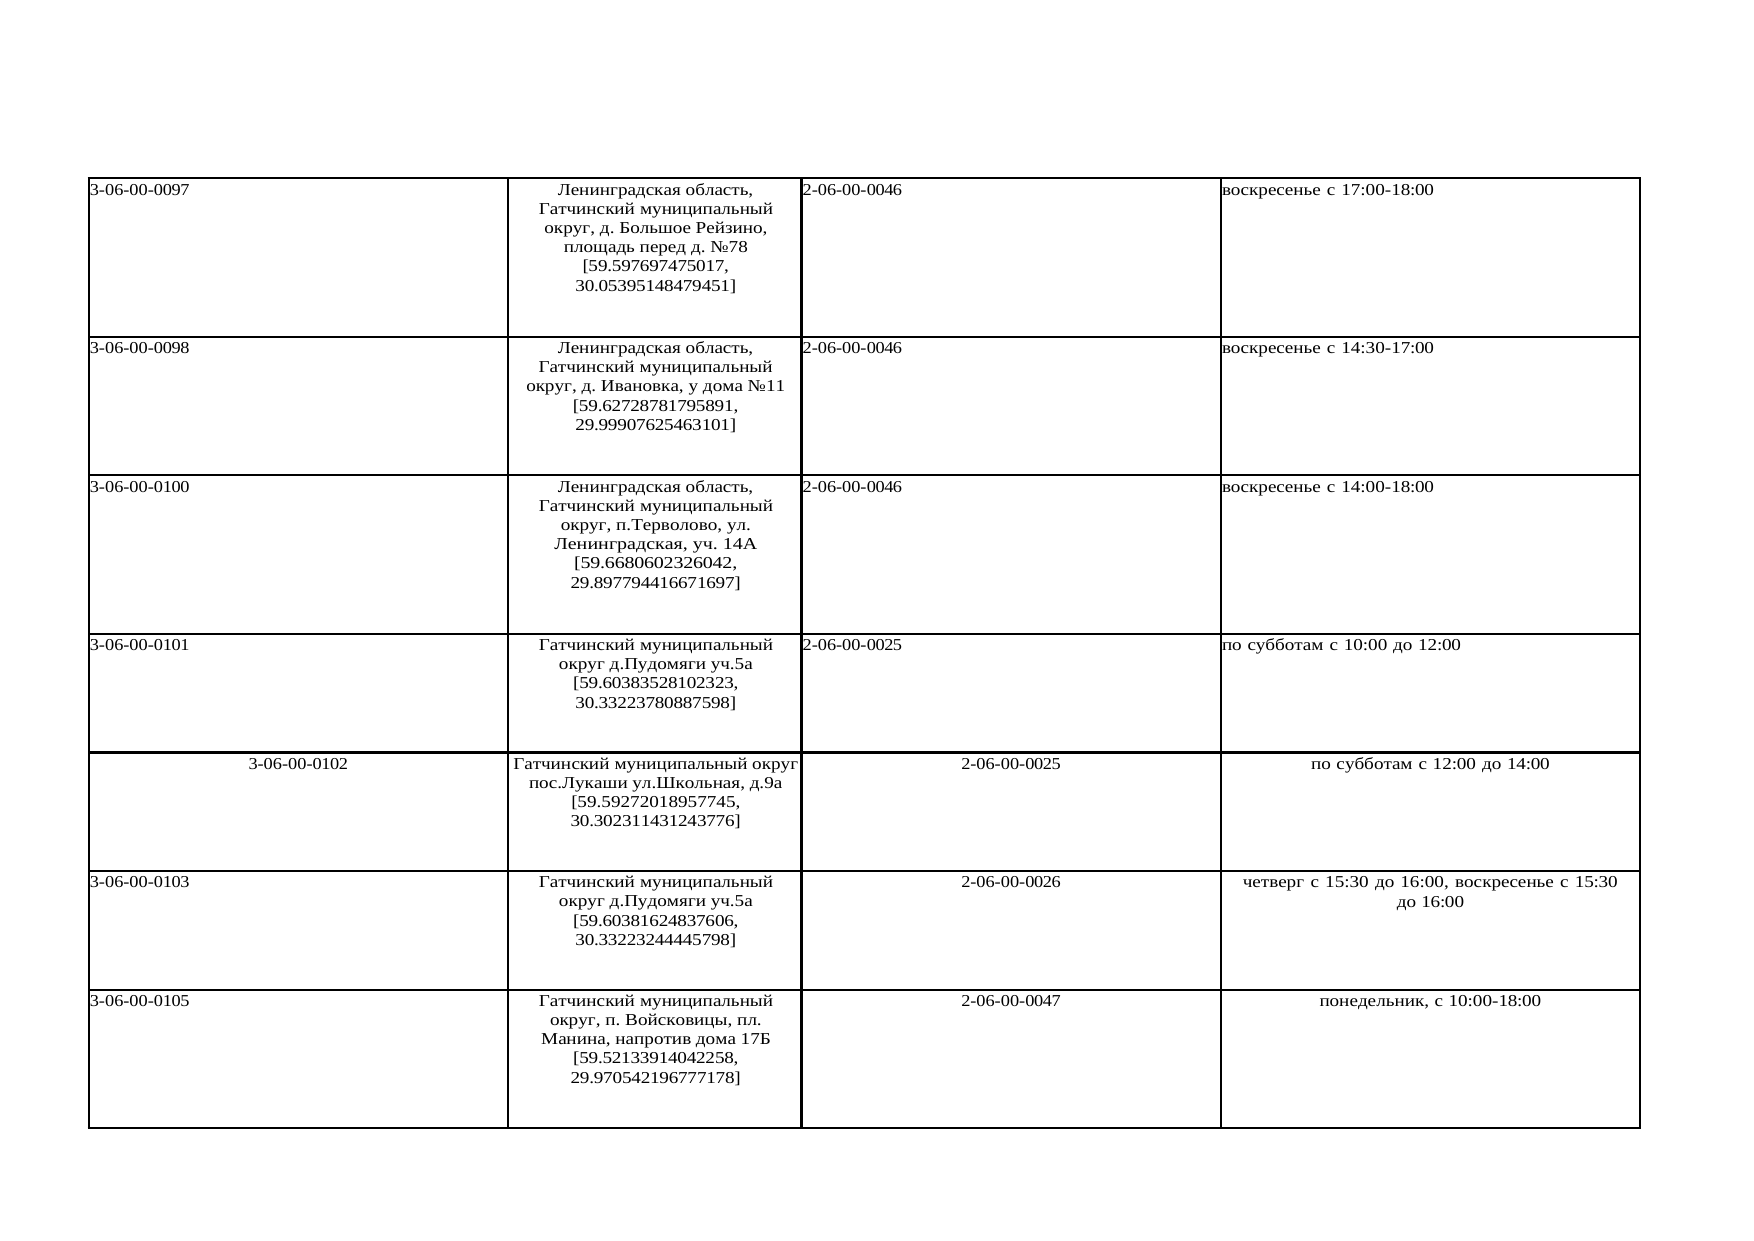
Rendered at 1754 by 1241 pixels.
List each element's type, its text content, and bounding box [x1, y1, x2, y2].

table_cell 3-06-00-0098 [90, 338, 507, 474]
table_cell 3-06-00-0100 [90, 476, 507, 633]
table_cell воскресенье с 14:00-18:00 [1222, 476, 1639, 633]
table_cell по субботам с 12:00 до 14:00 [1222, 754, 1639, 870]
table_cell воскресенье с 17:00-18:00 [1222, 179, 1639, 336]
table_cell 3-06-00-0101 [90, 635, 507, 751]
table_cell 3-06-00-0103 [90, 872, 507, 988]
table_cell Ленинградская область, Гатчинский муниципальный округ, д. Ивановка, у дома №11 [59.62728781795891, 29.99907625463101] [509, 338, 800, 474]
table_cell 2-06-00-0047 [803, 991, 1220, 1127]
table_cell четверг с 15:30 до 16:00, воскресенье с 15:30 до 16:00 [1222, 872, 1639, 988]
table_cell 2-06-00-0025 [803, 635, 1220, 751]
table_cell 3-06-00-0105 [90, 991, 507, 1127]
table_cell 2-06-00-0026 [803, 872, 1220, 988]
table_cell 2-06-00-0046 [803, 179, 1220, 336]
table_cell 2-06-00-0046 [803, 476, 1220, 633]
table_cell Гатчинский муниципальный округ д.Пудомяги уч.5а [59.60381624837606, 30.33223244445798] [509, 872, 800, 988]
table_cell воскресенье с 14:30-17:00 [1222, 338, 1639, 474]
table_cell Гатчинский муниципальный округ пос.Лукаши ул.Школьная, д.9а [59.59272018957745, 30.302311431243776] [509, 754, 800, 870]
table_cell 3-06-00-0097 [90, 179, 507, 336]
table_cell Гатчинский муниципальный округ д.Пудомяги уч.5а [59.60383528102323, 30.33223780887598] [509, 635, 800, 751]
table_cell 2-06-00-0025 [803, 754, 1220, 870]
table_cell по субботам с 10:00 до 12:00 [1222, 635, 1639, 751]
table_cell Ленинградская область, Гатчинский муниципальный округ, п.Терволово, ул. Ленинградская, уч. 14А [59.6680602326042, 29.897794416671697] [509, 476, 800, 633]
table_cell 2-06-00-0046 [803, 338, 1220, 474]
table_cell Ленинградская область, Гатчинский муниципальный округ, д. Большое Рейзино, площадь перед д. №78 [59.597697475017, 30.05395148479451] [509, 179, 800, 336]
table_cell Гатчинский муниципальный округ, п. Войсковицы, пл. Манина, напротив дома 17Б [59.52133914042258, 29.970542196777178] [509, 991, 800, 1127]
table_cell понедельник, с 10:00-18:00 [1222, 991, 1639, 1127]
table_cell 3-06-00-0102 [90, 754, 507, 870]
